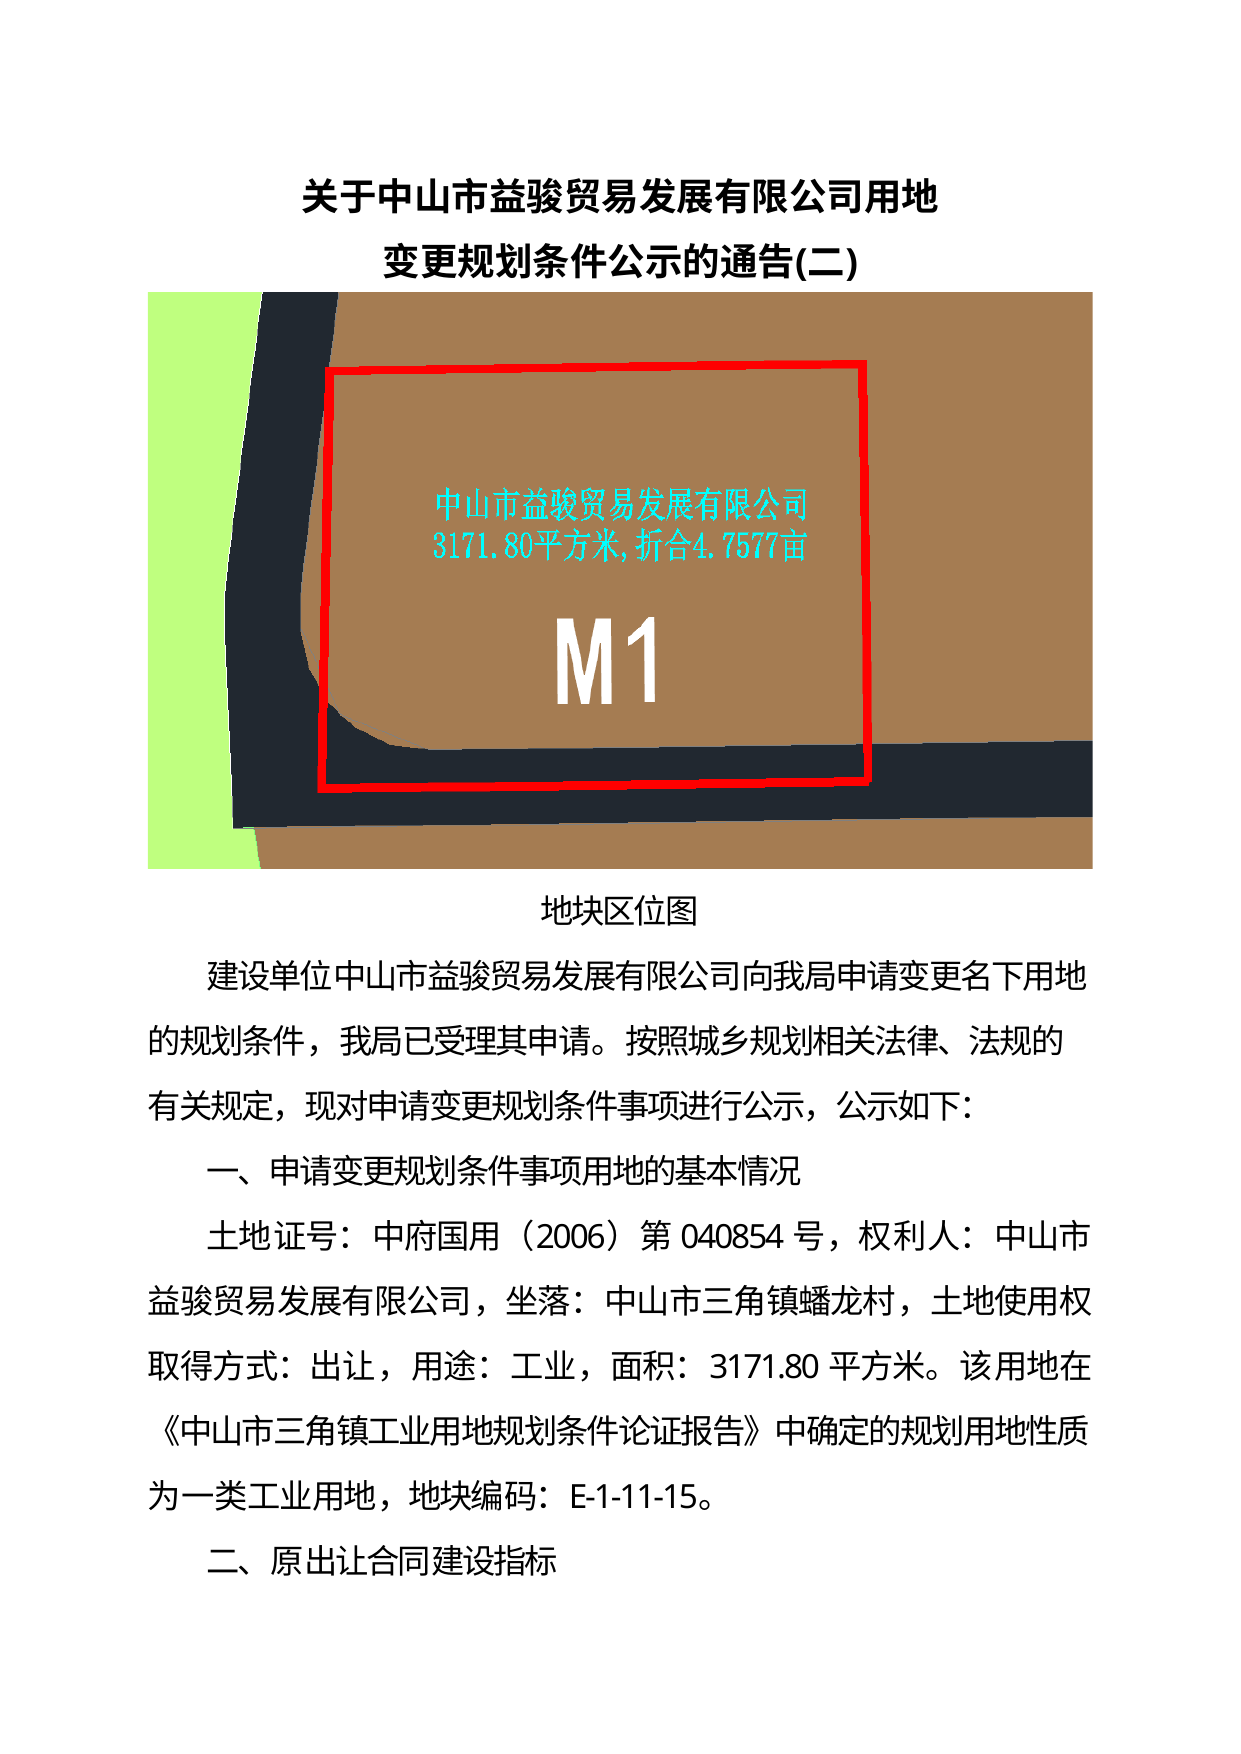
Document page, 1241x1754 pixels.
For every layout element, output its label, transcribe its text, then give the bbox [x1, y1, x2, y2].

text 关于中山市益骏贸易发展有限公司用地 [148, 162, 1092, 227]
text 一、申请变更规划条件事项用地的基本情况 [148, 1137, 1092, 1202]
text 变更规划条件公示的通告(二) [148, 227, 1092, 292]
text 土地证号：中府国用（2006）第040854号，权利人：中山市益骏贸易发展有限公司，坐落：中山市三角镇蟠龙村，土地使用权取得方式：出让，用途：工业，面积：3171.80平方米。该用地在《中山市三角镇工业用地规划条件论证报告》中确定的规划用地性质为一类工业用地，地块编码：E-1-11-15。 [148, 1202, 1092, 1527]
text 二、原出让合同建设指标 [148, 1527, 1092, 1592]
picture [147, 292, 1093, 869]
text 建设单位中山市益骏贸易发展有限公司向我局申请变更名下用地的规划条件，我局已受理其申请。按照城乡规划相关法律、法规的有关规定，现对申请变更规划条件事项进行公示，公示如下： [148, 942, 1092, 1137]
text 地块区位图 [148, 877, 1092, 942]
